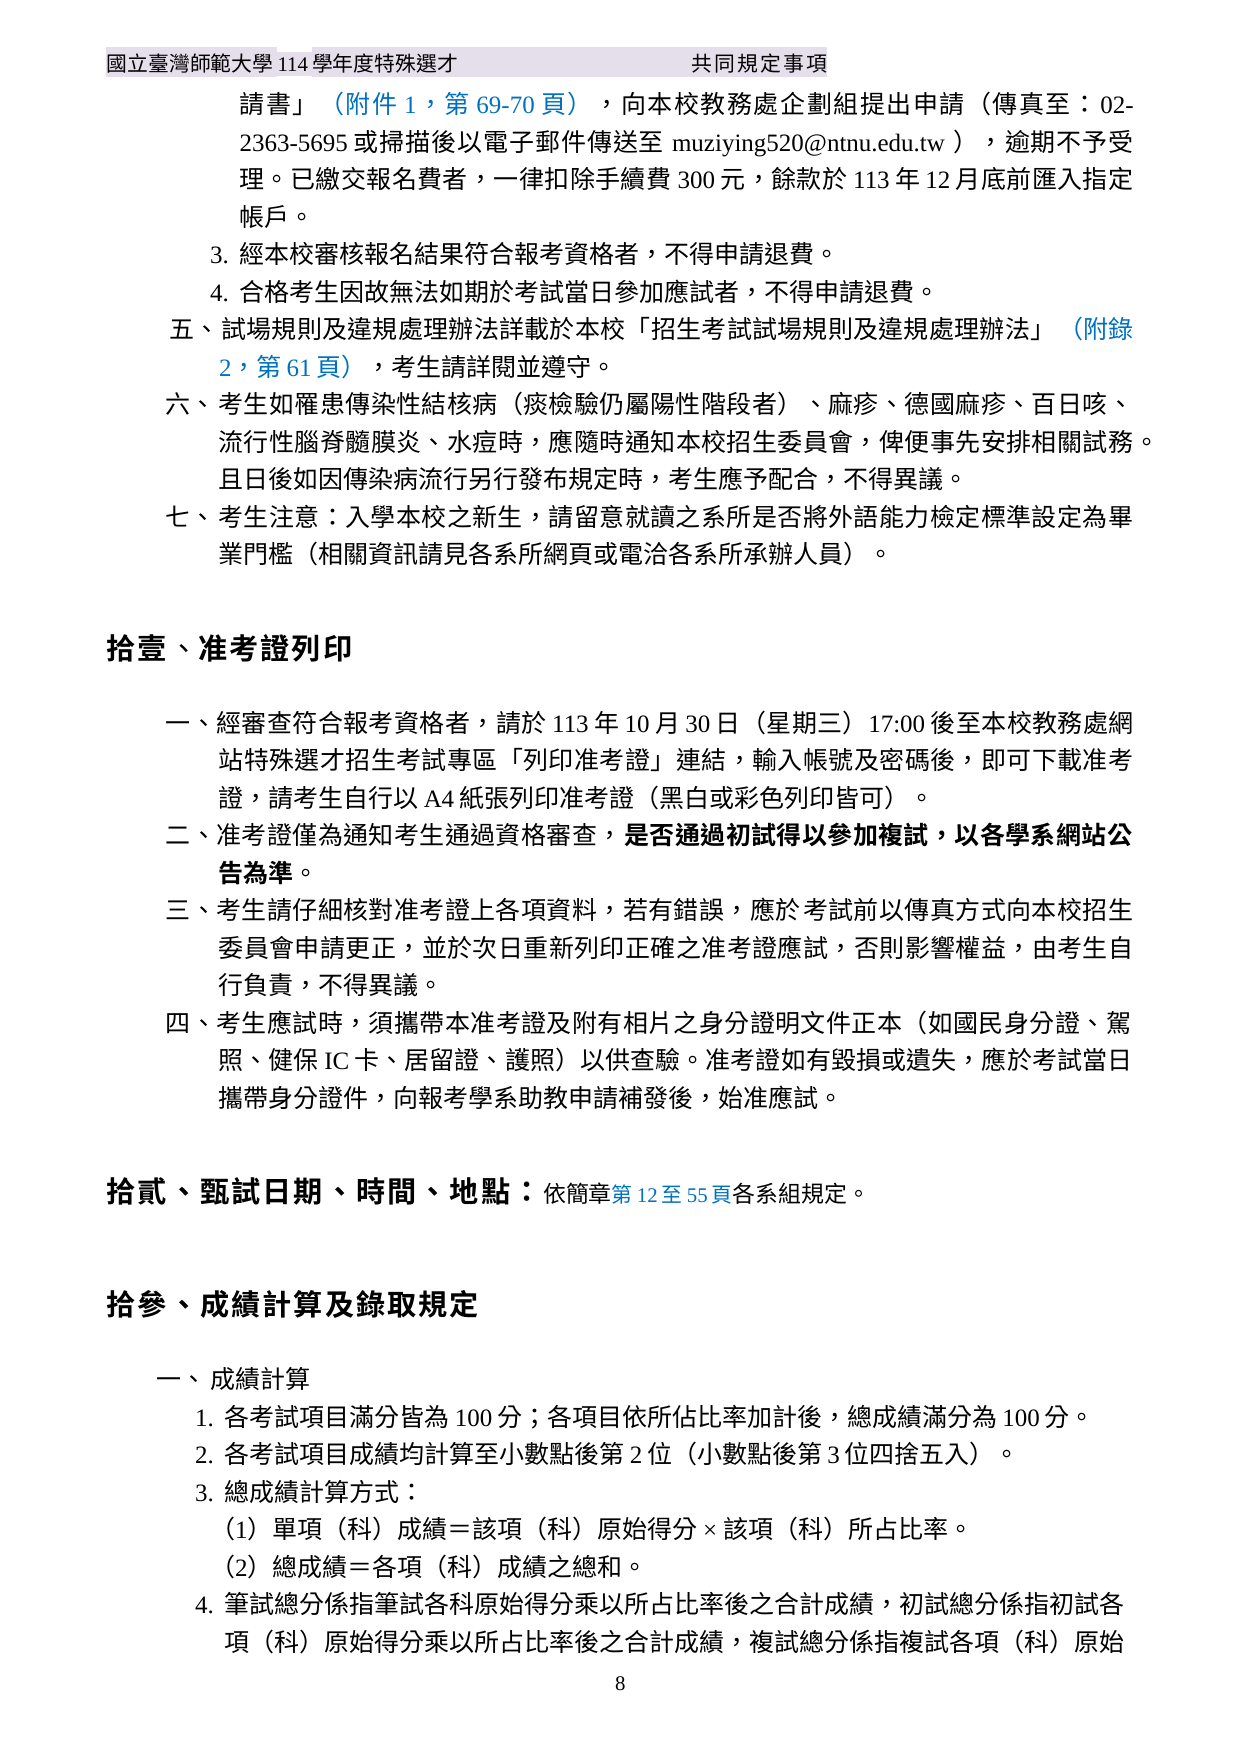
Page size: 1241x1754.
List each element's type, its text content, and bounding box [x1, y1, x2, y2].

list 成績計算 [157, 1359, 1134, 1396]
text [239, 84, 1134, 234]
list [195, 1584, 1134, 1659]
list 各考試項目成績均計算至小數點後第2位（小數點後第3位四捨五入）。 [195, 1434, 1134, 1471]
text 一、經審查符合報考資格者，請於113年10月30日（星期三）17:00後至本校教務處網站特殊選才招生考試專區「列印准考證」連結，輸入帳號及密碼後，即可下載准考證，請考生自行以A4紙張列印准考證（黑白或彩色列印皆可）。 [165, 703, 1134, 815]
list 各考試項目滿分皆為100分；各項目依所佔比率加計後，總成績滿分為100分。 [195, 1396, 1134, 1434]
list 經本校審核報名結果符合報考資格者，不得申請退費。 [210, 234, 1134, 271]
text 拾參、成績計算及錄取規定 [106, 1265, 1134, 1340]
list 合格考生因故無法如期於考試當日參加應試者，不得申請退費。 [210, 271, 1134, 309]
list 考生注意：入學本校之新生，請留意就讀之系所是否將外語能力檢定標準設定為畢業門檻（相關資訊請見各系所網頁或電洽各系所承辦人員）。 [165, 496, 1134, 571]
list 總成績計算方式： [195, 1471, 1134, 1509]
text 二、准考證僅為通知考生通過資格審查，是否通過初試得以參加複試，以各學系網站公告為準。 [165, 815, 1134, 890]
text 三、考生請仔細核對准考證上各項資料，若有錯誤，應於考試前以傳真方式向本校招生委員會申請更正，並於次日重新列印正確之准考證應試，否則影響權益，由考生自行負責，不得異議。 [165, 890, 1134, 1003]
list 考生如罹患傳染性結核病（痰檢驗仍屬陽性階段者）、麻疹、德國麻疹、百日咳、流行性腦脊髓膜炎、水痘時，應隨時通知本校招生委員會，俾便事先安排相關試務。且日後如因傳染病流行另行發布規定時，考生應予配合，不得異議。 [165, 384, 1134, 496]
text （1）單項（科）成績＝該項（科）原始得分 × 該項（科）所占比率。 [210, 1509, 1134, 1546]
text 拾貳、甄試日期、時間、地點：依簡章第12至55頁各系組規定。 [106, 1153, 1134, 1228]
text （2）總成績＝各項（科）成績之總和。 [210, 1546, 1134, 1584]
text 四、考生應試時，須攜帶本准考證及附有相片之身分證明文件正本（如國民身分證、駕照、健保IC卡、居留證、護照）以供查驗。准考證如有毀損或遺失，應於考試當日攜帶身分證件，向報考學系助教申請補發後，始准應試。 [165, 1003, 1134, 1115]
list 試場規則及違規處理辦法詳載於本校「招生考試試場規則及違規處理辦法」（附錄2，第61頁），考生請詳閱並遵守。 [169, 309, 1134, 384]
text 拾壹、准考證列印 [106, 609, 1134, 684]
